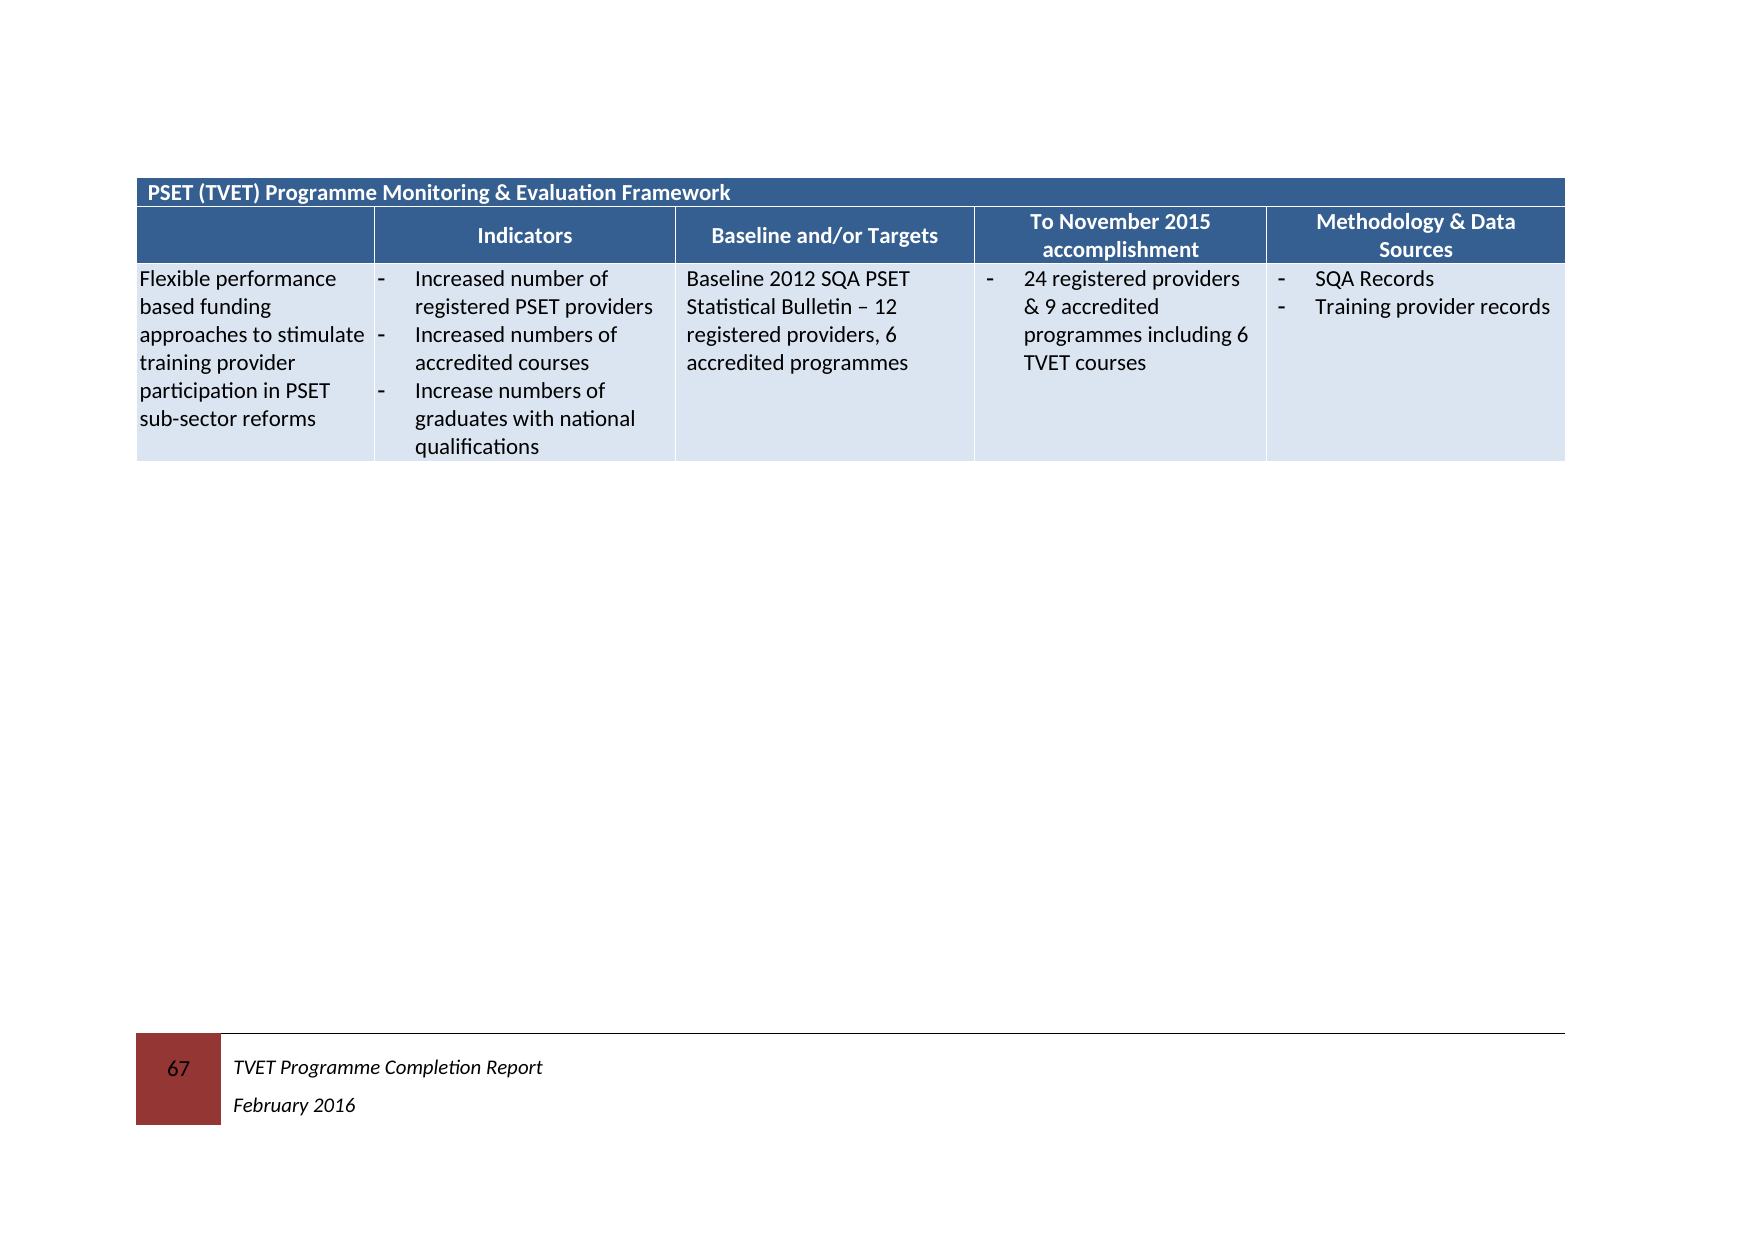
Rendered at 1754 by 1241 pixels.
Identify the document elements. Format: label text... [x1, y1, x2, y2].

table_cell To November 2015 accomplishment [975, 207, 1266, 263]
table_cell Baseline and/or Targets [676, 207, 974, 263]
table_cell Flexible performance based funding approaches to stimulate training provider participation in PSET sub-sector reforms [137, 264, 374, 461]
table_cell 24 registered providers & 9 accredited programmes including 6 TVET courses [975, 264, 1266, 461]
table_cell Methodology & Data Sources [1267, 207, 1565, 263]
table_header PSET (TVET) Programme Monitoring & Evaluation Framework [137, 178, 1565, 206]
table_cell Baseline 2012 SQA PSET Statistical Bulletin – 12 registered providers, 6 accredited programmes [676, 264, 974, 461]
table_cell [137, 207, 374, 263]
table_cell Increased number of registered PSET providers Increased numbers of accredited courses Increase numbers of graduates with national qualifications [375, 264, 675, 461]
table_cell SQA Records Training provider records [1267, 264, 1565, 461]
table_cell Indicators [375, 207, 675, 263]
